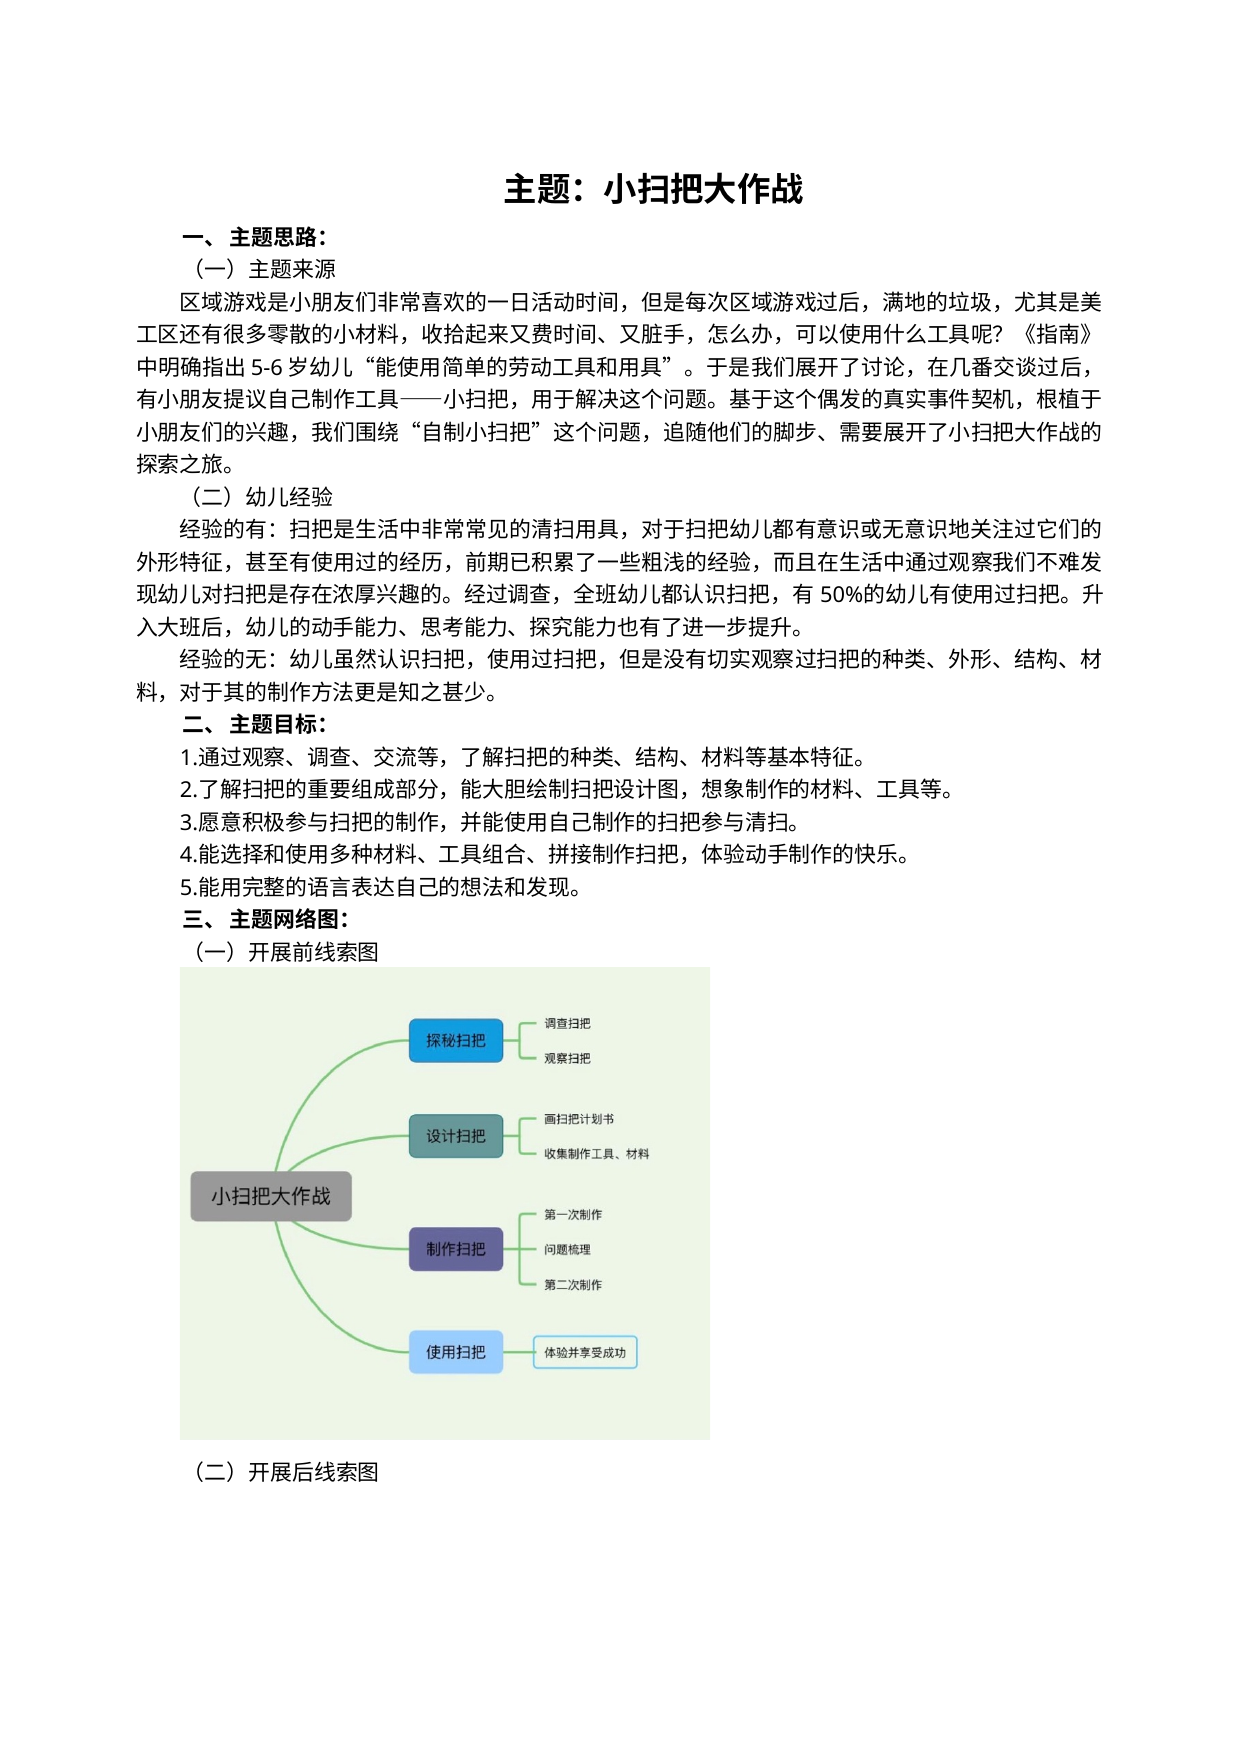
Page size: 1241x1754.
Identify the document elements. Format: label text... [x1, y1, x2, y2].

list 主题来源 [183, 252, 1104, 284]
text 1.通过观察、调查、交流等，了解扫把的种类、结构、材料等基本特征。 [136, 739, 1104, 772]
list 主题网络图： [183, 902, 1104, 934]
list 主题目标： [183, 707, 1104, 739]
text （一）开展前线索图 [183, 934, 1104, 967]
text 主题：小扫把大作战 [136, 154, 1104, 219]
text 4.能选择和使用多种材料、工具组合、拼接制作扫把，体验动手制作的快乐。 [136, 837, 1104, 869]
text 经验的无：幼儿虽然认识扫把，使用过扫把，但是没有切实观察过扫把的种类、外形、结构、材料，对于其的制作方法更是知之甚少。 [136, 642, 1104, 707]
list 开展后线索图 [183, 1454, 1104, 1487]
text 5.能用完整的语言表达自己的想法和发现。 [136, 869, 1104, 902]
text 经验的有：扫把是生活中非常常见的清扫用具，对于扫把幼儿都有意识或无意识地关注过它们的外形特征，甚至有使用过的经历，前期已积累了一些粗浅的经验，而且在生活中通过观察我们不难发现幼儿对扫把是存在浓厚兴趣的。经过调查，全班幼儿都认识扫把，有50%的幼儿有使用过扫把。升入大班后，幼儿的动手能力、思考能力、探究能力也有了进一步提升。 [136, 512, 1104, 642]
list 主题思路： [183, 219, 1104, 252]
picture [179, 967, 711, 1440]
text 3.愿意积极参与扫把的制作，并能使用自己制作的扫把参与清扫。 [136, 804, 1104, 837]
text 区域游戏是小朋友们非常喜欢的一日活动时间，但是每次区域游戏过后，满地的垃圾，尤其是美工区还有很多零散的小材料，收拾起来又费时间、又脏手，怎么办，可以使用什么工具呢？《指南》中明确指出5-6岁幼儿“能使用简单的劳动工具和用具”。于是我们展开了讨论，在几番交谈过后，有小朋友提议自己制作工具——小扫把，用于解决这个问题。基于这个偶发的真实事件契机，根植于小朋友们的兴趣，我们围绕“自制小扫把”这个问题，追随他们的脚步、需要展开了小扫把大作战的探索之旅。 [136, 284, 1104, 479]
text （二）幼儿经验 [136, 479, 1104, 512]
text 2.了解扫把的重要组成部分，能大胆绘制扫把设计图，想象制作的材料、工具等。 [136, 772, 1104, 804]
